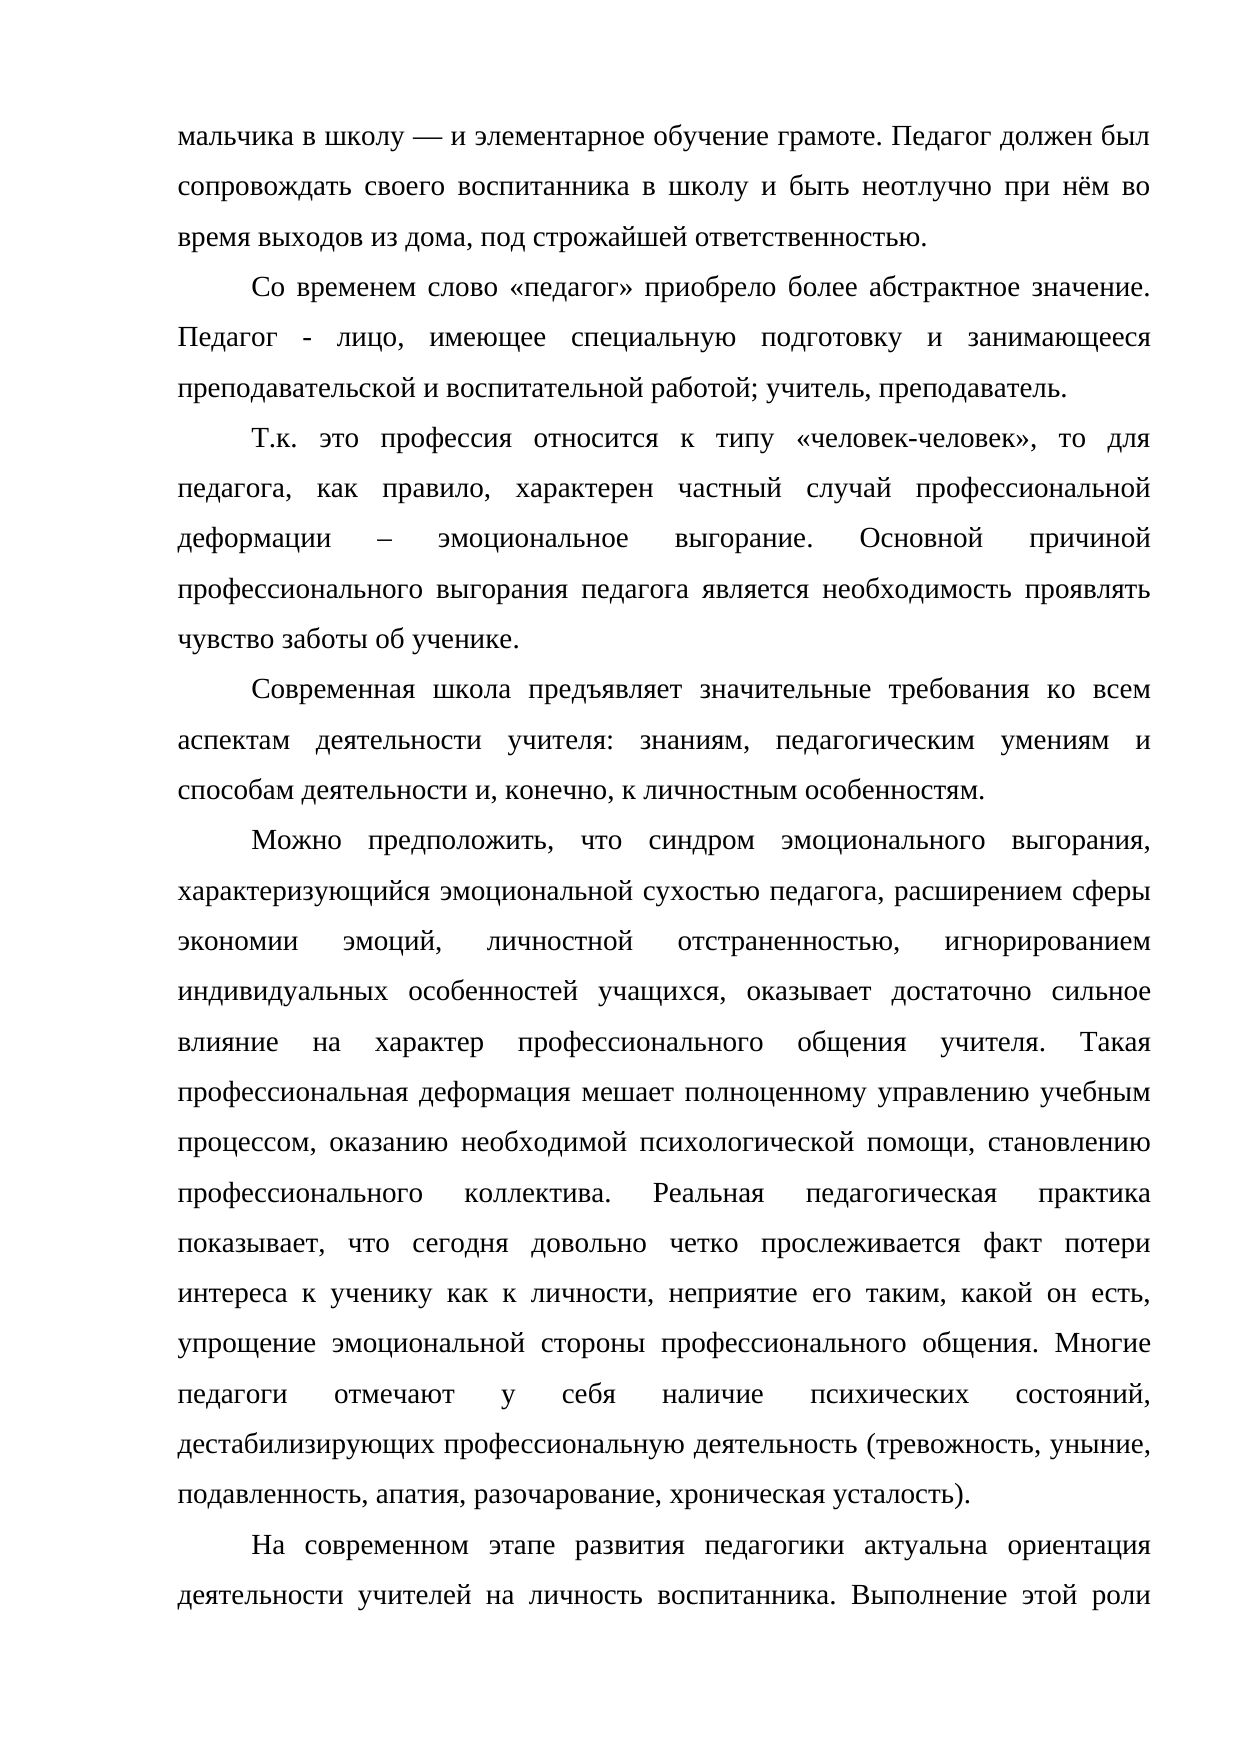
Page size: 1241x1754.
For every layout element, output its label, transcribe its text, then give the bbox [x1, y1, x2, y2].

text Можно предположить, что синдром эмоционального выгорания, характеризующийся эмоциональной сухостью педагога, расширением сферы экономии эмоций, личностной отстраненностью, игнорированием индивидуальных особенностей учащихся, оказывает достаточно сильное влияние на характер профессионального общения учителя. Такая профессиональная деформация мешает полноценному управлению учебным процессом, оказанию необходимой психологической помощи, становлению профессионального коллектива. Реальная педагогическая практика показывает, что сегодня довольно четко прослеживается факт потери интереса к ученику как к личности, неприятие его таким, какой он есть, упрощение эмоциональной стороны профессионального общения. Многие педагоги отмечают у себя наличие психических состояний, дестабилизирующих профессиональную деятельность (тревожность, уныние, подавленность, апатия, разочарование, хроническая усталость). [177, 822, 1152, 1510]
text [177, 1527, 1152, 1611]
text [177, 118, 1152, 252]
text Со временем слово «педагог» приобрело более абстрактное значение. Педагог - лицо, имеющее специальную подготовку и занимающееся преподавательской и воспитательной работой; учитель, преподаватель. [177, 269, 1152, 403]
text Современная школа предъявляет значительные требования ко всем аспектам деятельности учителя: знаниям, педагогическим умениям и способам деятельности и, конечно, к личностным особенностям. [177, 672, 1152, 806]
text Т.к. это профессия относится к типу «человек-человек», то для педагога, как правило, характерен частный случай профессиональной деформации – эмоциональное выгорание. Основной причиной профессионального выгорания педагога является необходимость проявлять чувство заботы об ученике. [177, 420, 1152, 655]
